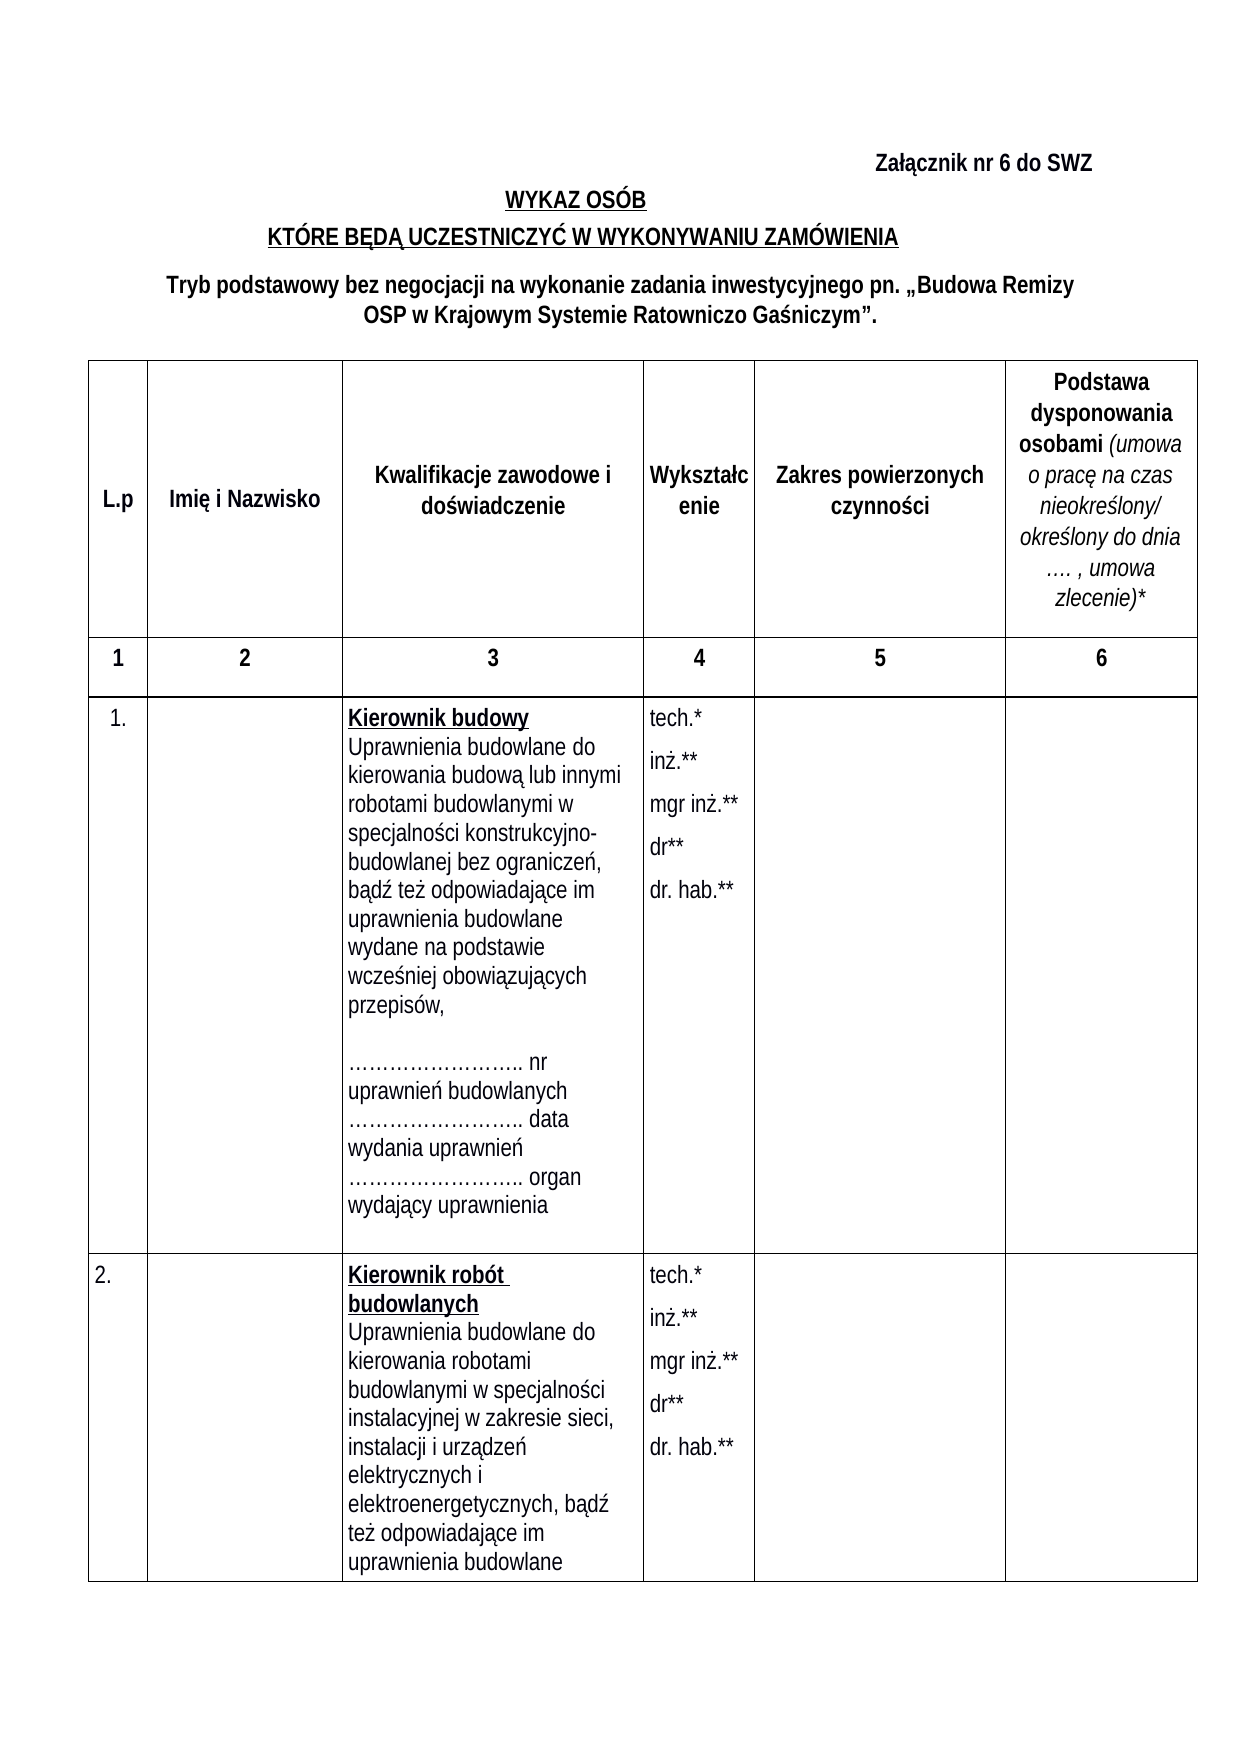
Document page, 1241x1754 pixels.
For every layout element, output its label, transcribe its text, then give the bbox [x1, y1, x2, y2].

table_header L.p [89, 361, 147, 637]
text Tryb podstawowy bez negocjacji na wykonanie zadania inwestycyjnego pn. „Budowa Remizy OSP w Krajowym Systemie Ratowniczo Gaśniczym”. [148, 269, 1093, 329]
table_cell 5 [755, 638, 1005, 696]
text KTÓRE BĘDĄ UCZESTNICZYĆ W WYKONYWANIU ZAMÓWIENIA [59, 222, 1107, 251]
table_header Imię i Nazwisko [148, 361, 342, 637]
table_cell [644, 1254, 754, 1581]
table_cell 6 [1006, 638, 1197, 696]
table_cell Kierownik budowy Uprawnienia budowlane do kierowania budową lub innymi robotami budowlanymi w specjalności konstrukcyjno-budowlanej bez ograniczeń, bądź też odpowiadające im uprawnienia budowlane wydane na podstawie wcześniej obowiązujących przepisów, …………………….. nr uprawnień budowlanych …………………….. data wydania uprawnień …………………….. organ wydający uprawnienia [343, 698, 643, 1253]
table_cell [1006, 698, 1197, 1253]
table_header Wykształcenie [644, 361, 754, 637]
table_cell [755, 1254, 1005, 1581]
text WYKAZ OSÓB [59, 185, 1093, 213]
table_cell [148, 698, 342, 1253]
table_cell 1 [89, 638, 147, 696]
table_cell 4 [644, 638, 754, 696]
table_cell 3 [343, 638, 643, 696]
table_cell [343, 1254, 643, 1581]
table_cell 2 [148, 638, 342, 696]
text Załącznik nr 6 do SWZ [148, 148, 1093, 176]
table_cell [1006, 1254, 1197, 1581]
table_cell 1. [89, 698, 147, 1253]
table_cell tech.* inż.** mgr inż.** dr** dr. hab.** [644, 698, 754, 1253]
table_header Podstawa dysponowania osobami (umowa o pracę na czas nieokreślony/ określony do dnia …. , umowa zlecenie)* [1006, 361, 1197, 637]
table_header Zakres powierzonych czynności [755, 361, 1005, 637]
table_header Kwalifikacje zawodowe i doświadczenie [343, 361, 643, 637]
table_cell 2. [89, 1254, 147, 1581]
table_cell [148, 1254, 342, 1581]
table_cell [755, 698, 1005, 1253]
